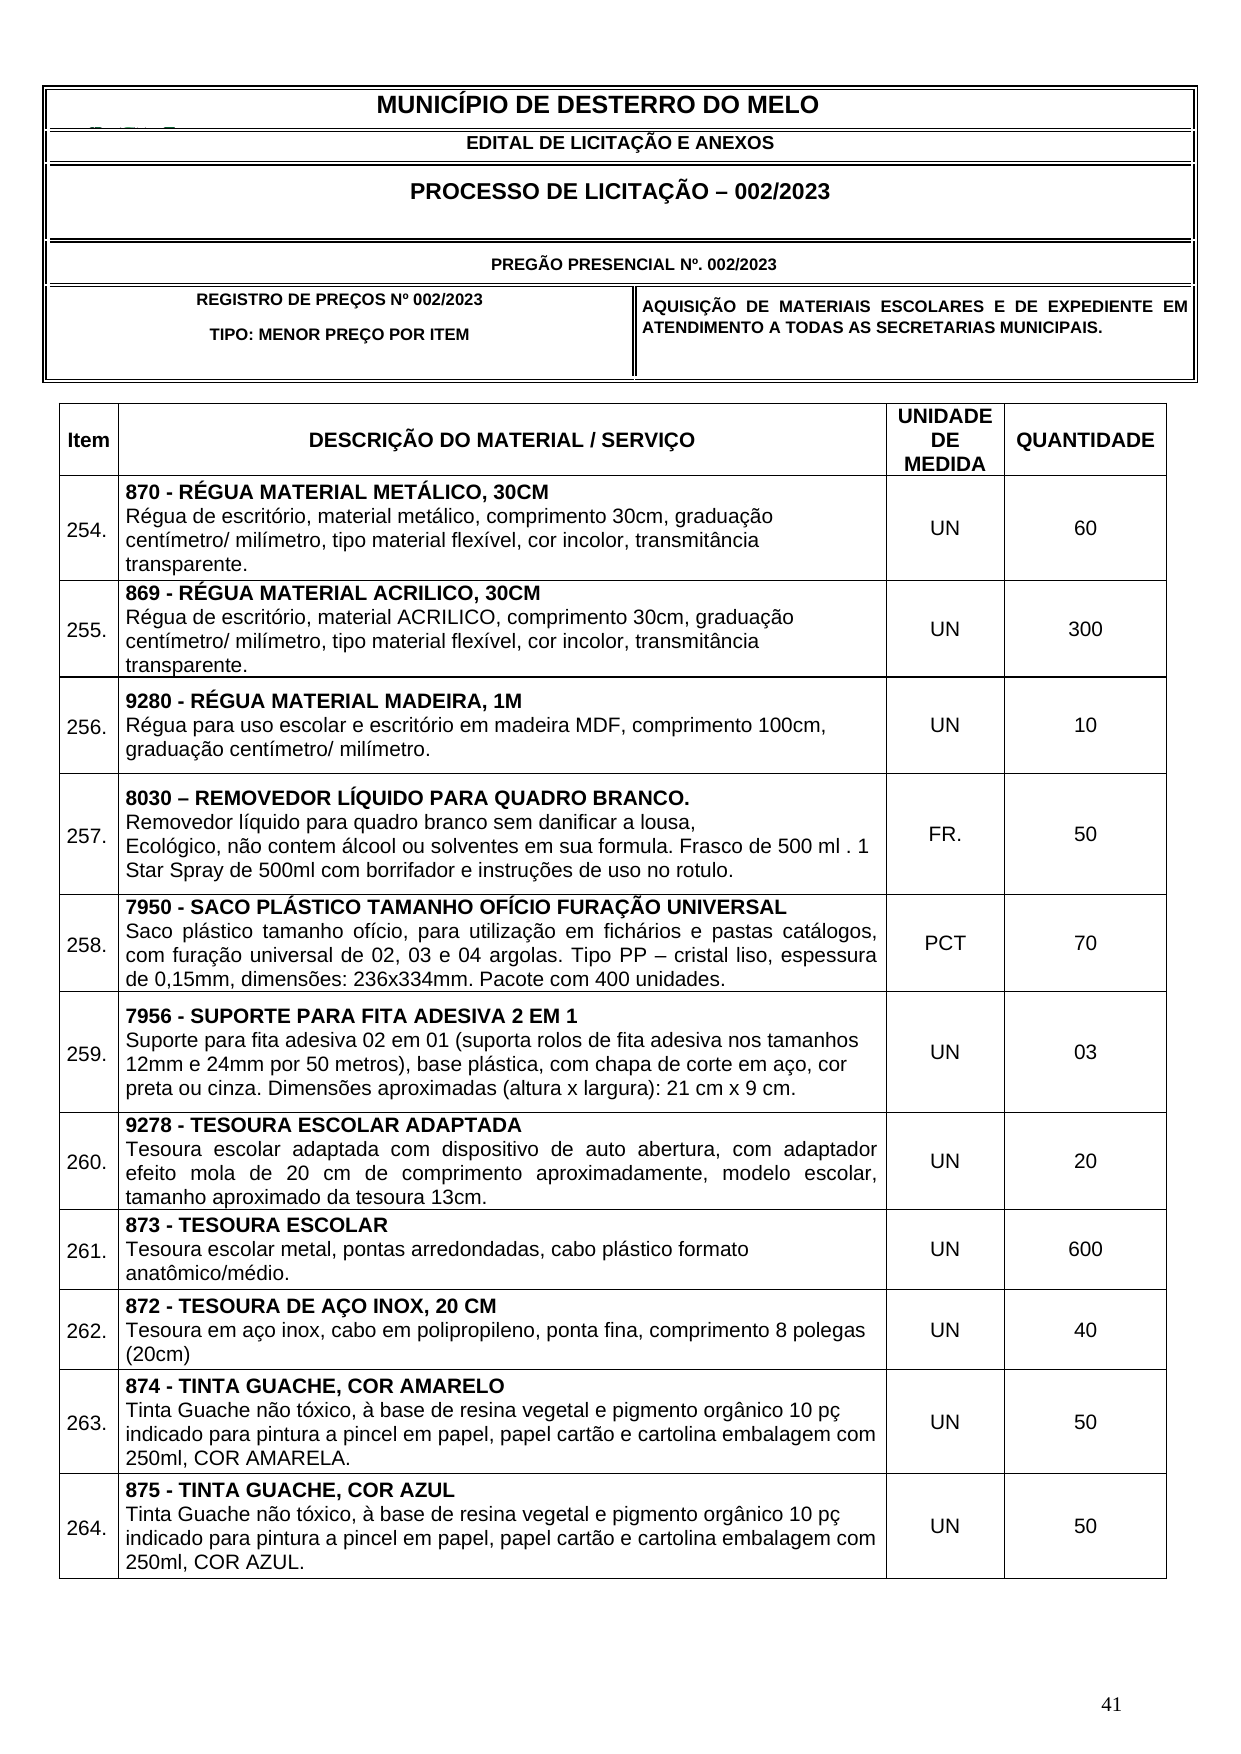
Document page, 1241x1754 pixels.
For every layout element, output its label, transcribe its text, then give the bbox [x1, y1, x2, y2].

table_header Item [60, 404, 118, 475]
table_cell 60 [1005, 476, 1166, 579]
table_cell 03 [1005, 992, 1166, 1112]
table_cell 873 - TESOURA ESCOLAR Tesoura escolar metal, pontas arredondadas, cabo plástico formato anatômico/médio. [119, 1210, 886, 1289]
table_cell 50 [1005, 1370, 1166, 1473]
table_cell 870 - RÉGUA MATERIAL METÁLICO, 30CM Régua de escritório, material metálico, comprimento 30cm, graduação centímetro/ milímetro, tipo material flexível, cor incolor, transmitância transparente. [119, 476, 886, 579]
table_cell 869 - RÉGUA MATERIAL ACRILICO, 30CM Régua de escritório, material ACRILICO, comprimento 30cm, graduação centímetro/ milímetro, tipo material flexível, cor incolor, transmitância transparente. [119, 581, 886, 676]
table_cell 600 [1005, 1210, 1166, 1289]
table_cell PCT [887, 895, 1004, 991]
table_cell 40 [1005, 1290, 1166, 1369]
table_cell UN [887, 1210, 1004, 1289]
table_cell 20 [1005, 1113, 1166, 1209]
table_cell [60, 1290, 118, 1369]
table_cell UN [887, 1290, 1004, 1369]
table_cell 872 - TESOURA DE AÇO INOX, 20 CM Tesoura em aço inox, cabo em polipropileno, ponta fina, comprimento 8 polegas (20cm) [119, 1290, 886, 1369]
table_cell [60, 1113, 118, 1209]
table_cell [60, 1474, 118, 1577]
table_cell 300 [1005, 581, 1166, 676]
table_cell 70 [1005, 895, 1166, 991]
table_header DESCRIÇÃO DO MATERIAL / SERVIÇO [119, 404, 886, 475]
table_cell 875 - TINTA GUACHE, COR AZUL Tinta Guache não tóxico, à base de resina vegetal e pigmento orgânico 10 pç indicado para pintura a pincel em papel, papel cartão e cartolina embalagem com 250ml, COR AZUL. [119, 1474, 886, 1577]
table_cell UN [887, 678, 1004, 773]
table_cell [60, 1370, 118, 1473]
table_cell 8030 – REMOVEDOR LÍQUIDO PARA QUADRO BRANCO. Removedor líquido para quadro branco sem danificar a lousa, Ecológico, não contem álcool ou solventes em sua formula. Frasco de 500 ml . 1 Star Spray de 500ml com borrifador e instruções de uso no rotulo. [119, 774, 886, 894]
table_cell UN [887, 476, 1004, 579]
table_cell UN [887, 1370, 1004, 1473]
table_cell 9278 - TESOURA ESCOLAR ADAPTADA Tesoura escolar adaptada com dispositivo de auto abertura, com adaptador efeito mola de 20 cm de comprimento aproximadamente, modelo escolar, tamanho aproximado da tesoura 13cm. [119, 1113, 886, 1209]
table_cell 874 - TINTA GUACHE, COR AMARELO Tinta Guache não tóxico, à base de resina vegetal e pigmento orgânico 10 pç indicado para pintura a pincel em papel, papel cartão e cartolina embalagem com 250ml, COR AMARELA. [119, 1370, 886, 1473]
table_cell [60, 476, 118, 579]
table_cell 7950 - SACO PLÁSTICO TAMANHO OFÍCIO FURAÇÃO UNIVERSAL Saco plástico tamanho ofício, para utilização em fichários e pastas catálogos, com furação universal de 02, 03 e 04 argolas. Tipo PP – cristal liso, espessura de 0,15mm, dimensões: 236x334mm. Pacote com 400 unidades. [119, 895, 886, 991]
table_cell [60, 1210, 118, 1289]
table_cell [60, 895, 118, 991]
table_header QUANTIDADE [1005, 404, 1166, 475]
table_cell UN [887, 581, 1004, 676]
table_cell [60, 581, 118, 676]
table_cell 50 [1005, 1474, 1166, 1577]
table_cell UN [887, 1474, 1004, 1577]
table_cell 10 [1005, 678, 1166, 773]
table_cell [60, 992, 118, 1112]
table_cell UN [887, 992, 1004, 1112]
table_cell UN [887, 1113, 1004, 1209]
table_cell 50 [1005, 774, 1166, 894]
table_cell 7956 - SUPORTE PARA FITA ADESIVA 2 EM 1 Suporte para fita adesiva 02 em 01 (suporta rolos de fita adesiva nos tamanhos 12mm e 24mm por 50 metros), base plástica, com chapa de corte em aço, cor preta ou cinza. Dimensões aproximadas (altura x largura): 21 cm x 9 cm. [119, 992, 886, 1112]
table_cell [60, 774, 118, 894]
table_cell 9280 - RÉGUA MATERIAL MADEIRA, 1M Régua para uso escolar e escritório em madeira MDF, comprimento 100cm, graduação centímetro/ milímetro. [119, 678, 886, 773]
table_cell FR. [887, 774, 1004, 894]
table_cell [60, 678, 118, 773]
table_header UNIDADE DE MEDIDA [887, 404, 1004, 475]
